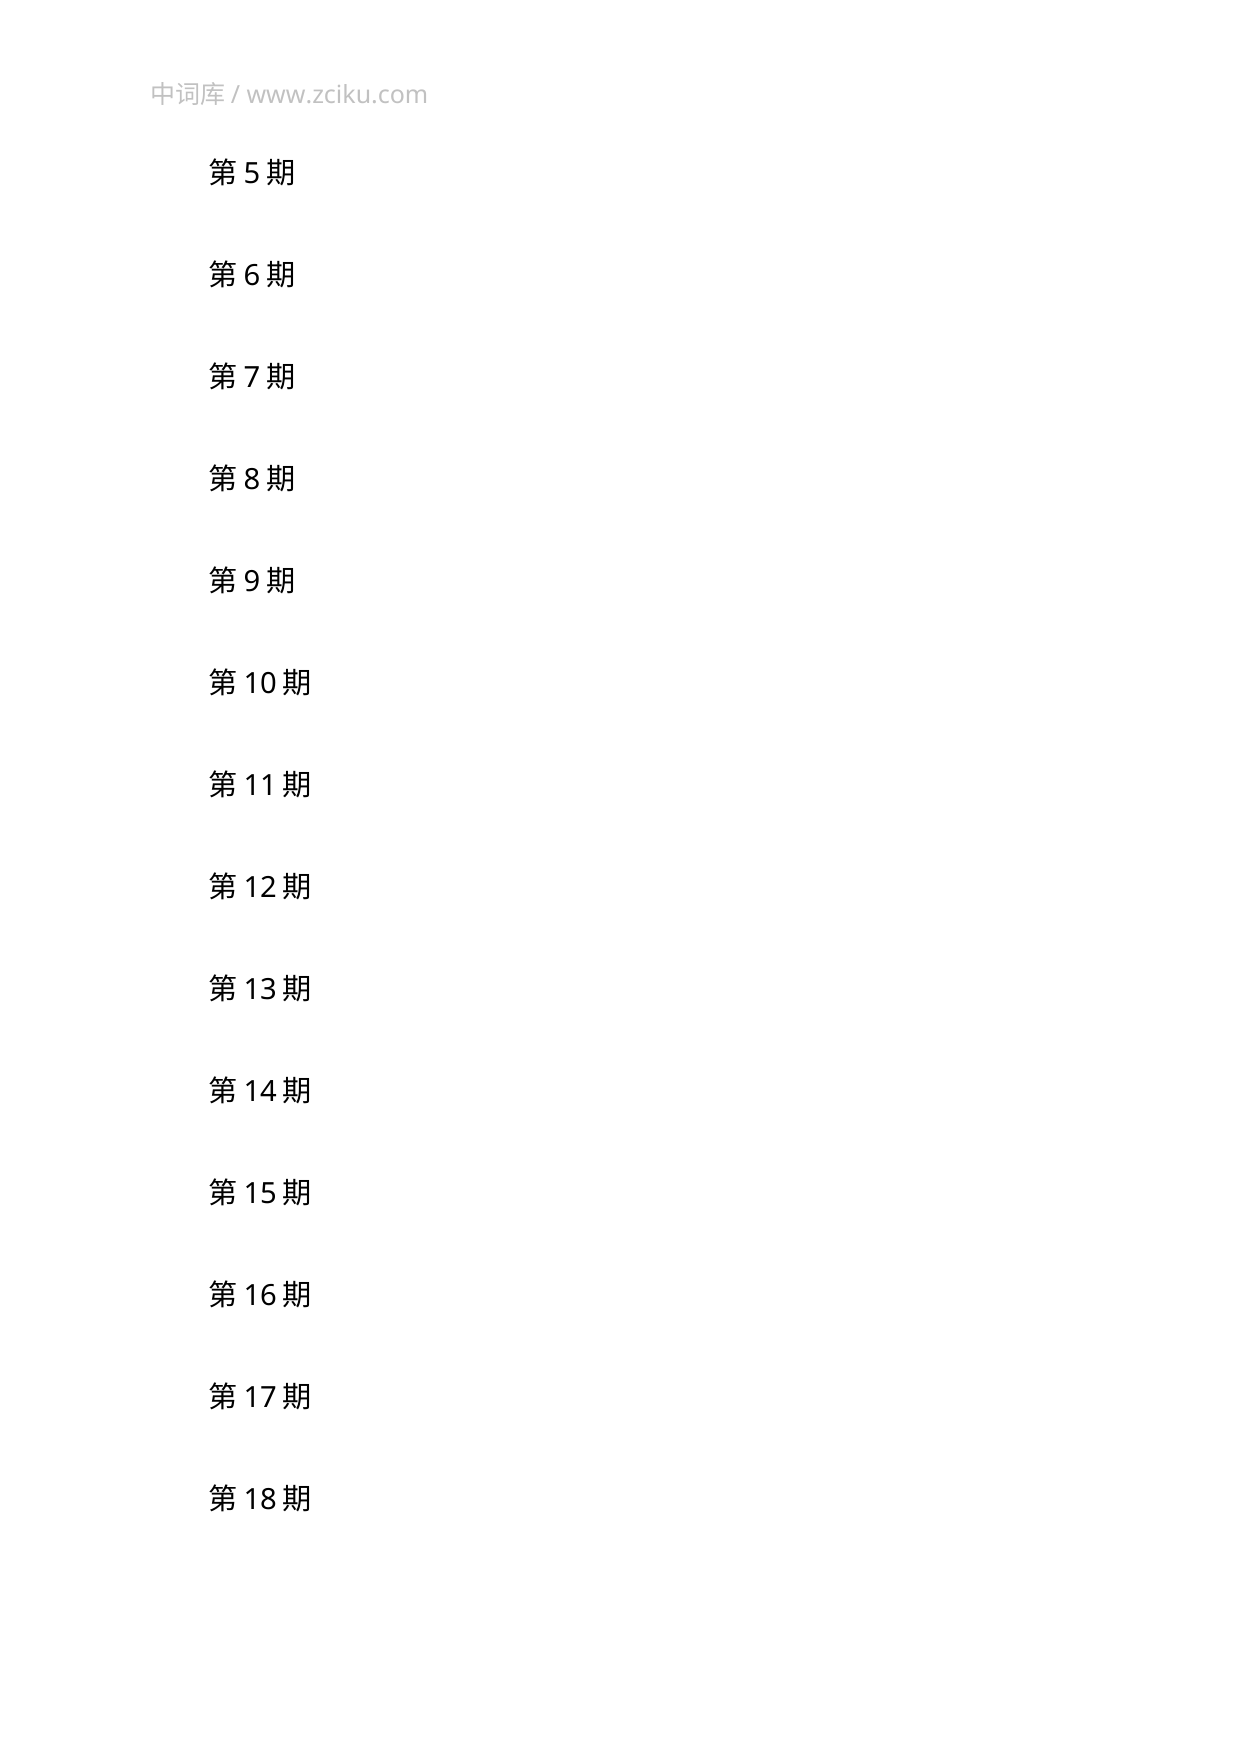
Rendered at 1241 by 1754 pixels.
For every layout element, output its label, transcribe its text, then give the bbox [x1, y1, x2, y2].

text 第7期 [150, 354, 1090, 396]
text 第15期 [150, 1170, 1090, 1212]
text 第10期 [150, 660, 1090, 702]
text 第8期 [150, 456, 1090, 498]
text 第6期 [150, 252, 1090, 294]
text 第9期 [150, 558, 1090, 600]
text 第13期 [150, 966, 1090, 1008]
text 第17期 [150, 1374, 1090, 1416]
text 第18期 [150, 1476, 1090, 1518]
text 第14期 [150, 1068, 1090, 1110]
text 第11期 [150, 762, 1090, 804]
text 第5期 [150, 150, 1090, 192]
text 第16期 [150, 1272, 1090, 1314]
text 第12期 [150, 864, 1090, 906]
